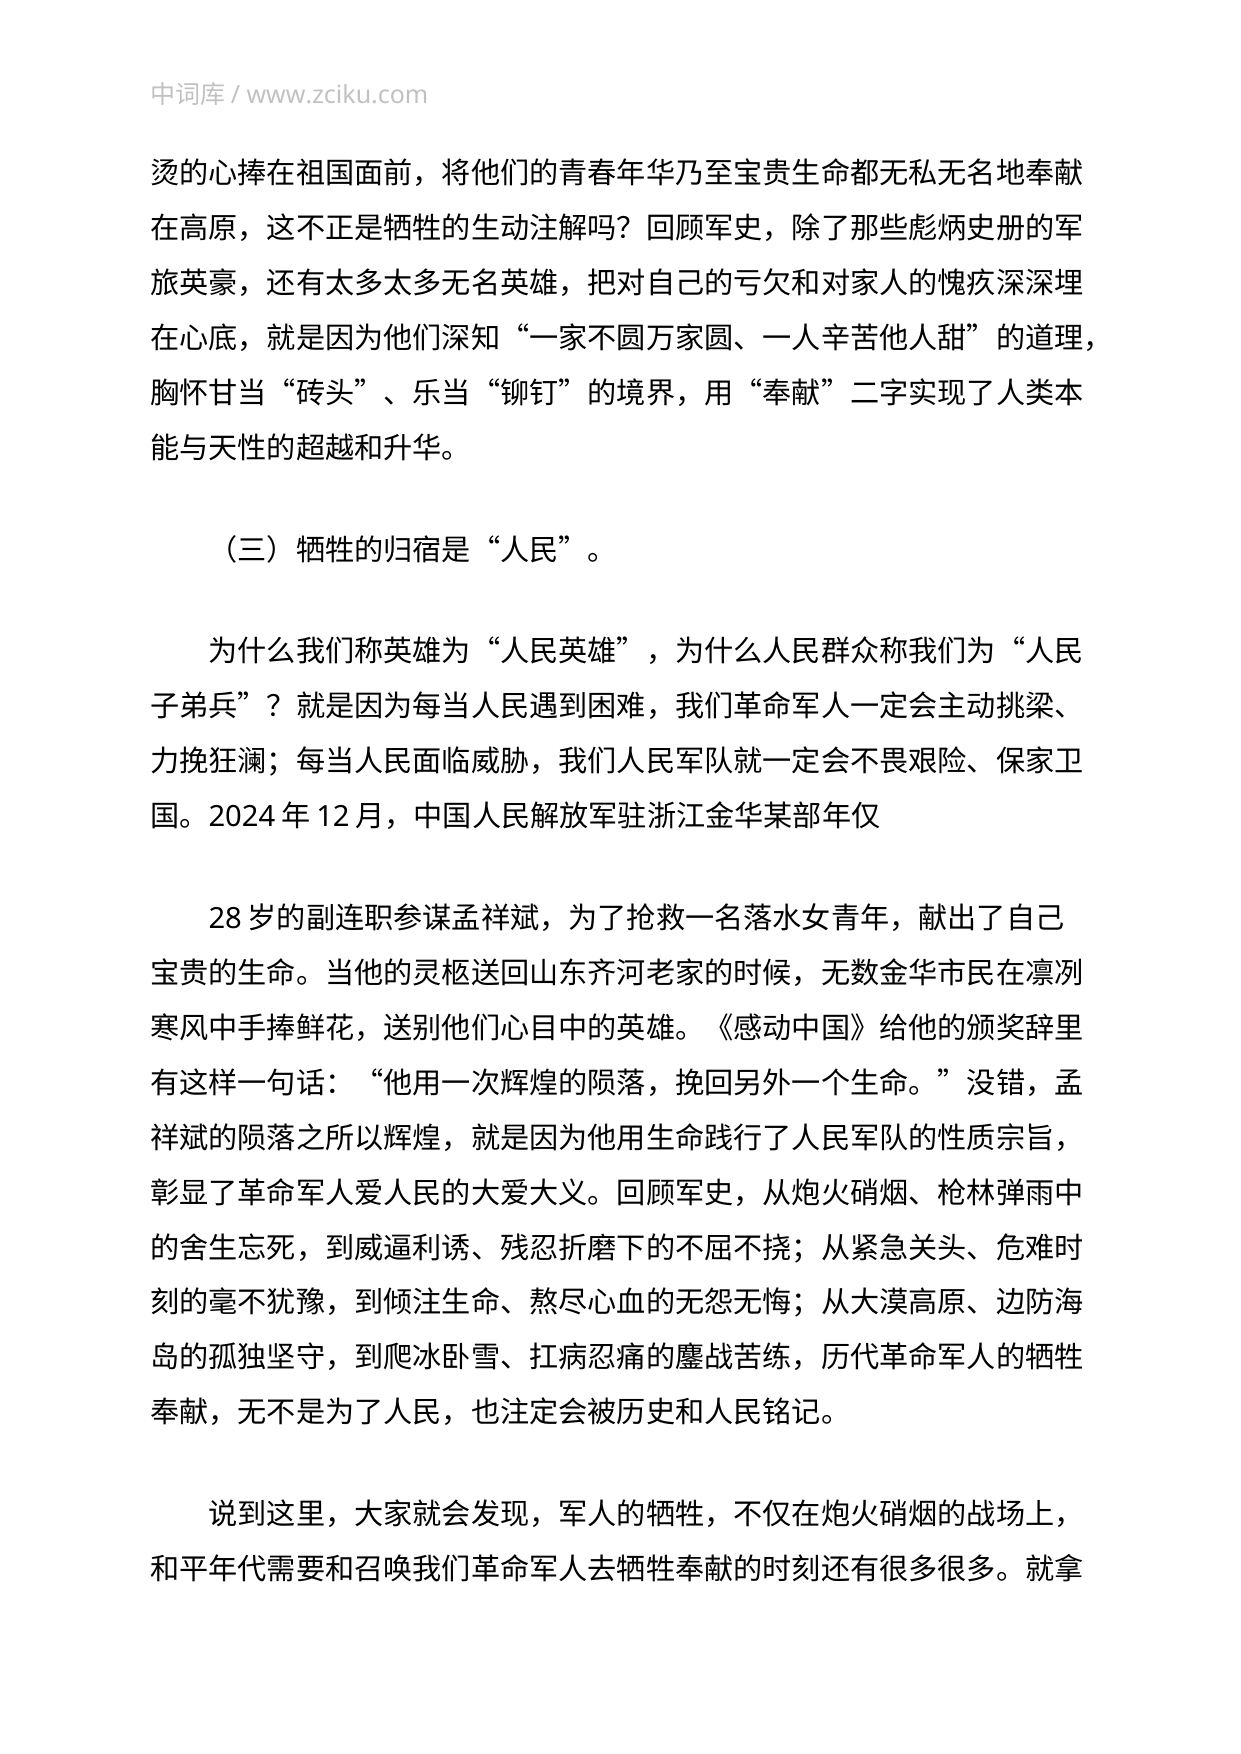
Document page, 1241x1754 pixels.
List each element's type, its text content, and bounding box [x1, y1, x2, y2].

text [150, 150, 1090, 467]
text 为什么我们称英雄为“人民英雄”，为什么人民群众称我们为“人民子弟兵”？就是因为每当人民遇到困难，我们革命军人一定会主动挑梁、力挽狂澜；每当人民面临威胁，我们人民军队就一定会不畏艰险、保家卫国。2024年12月，中国人民解放军驻浙江金华某部年仅 [150, 628, 1090, 835]
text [150, 1491, 1090, 1588]
text 28岁的副连职参谋孟祥斌，为了抢救一名落水女青年，献出了自己宝贵的生命。当他的灵柩送回山东齐河老家的时候，无数金华市民在凛冽寒风中手捧鲜花，送别他们心目中的英雄。《感动中国》给他的颁奖辞里有这样一句话：“他用一次辉煌的陨落，挽回另外一个生命。”没错，孟祥斌的陨落之所以辉煌，就是因为他用生命践行了人民军队的性质宗旨，彰显了革命军人爱人民的大爱大义。回顾军史，从炮火硝烟、枪林弹雨中的舍生忘死，到威逼利诱、残忍折磨下的不屈不挠；从紧急关头、危难时刻的毫不犹豫，到倾注生命、熬尽心血的无怨无悔；从大漠高原、边防海岛的孤独坚守，到爬冰卧雪、扛病忍痛的鏖战苦练，历代革命军人的牺牲奉献，无不是为了人民，也注定会被历史和人民铭记。 [150, 895, 1090, 1431]
text （三）牺牲的归宿是“人民”。 [150, 526, 1090, 568]
